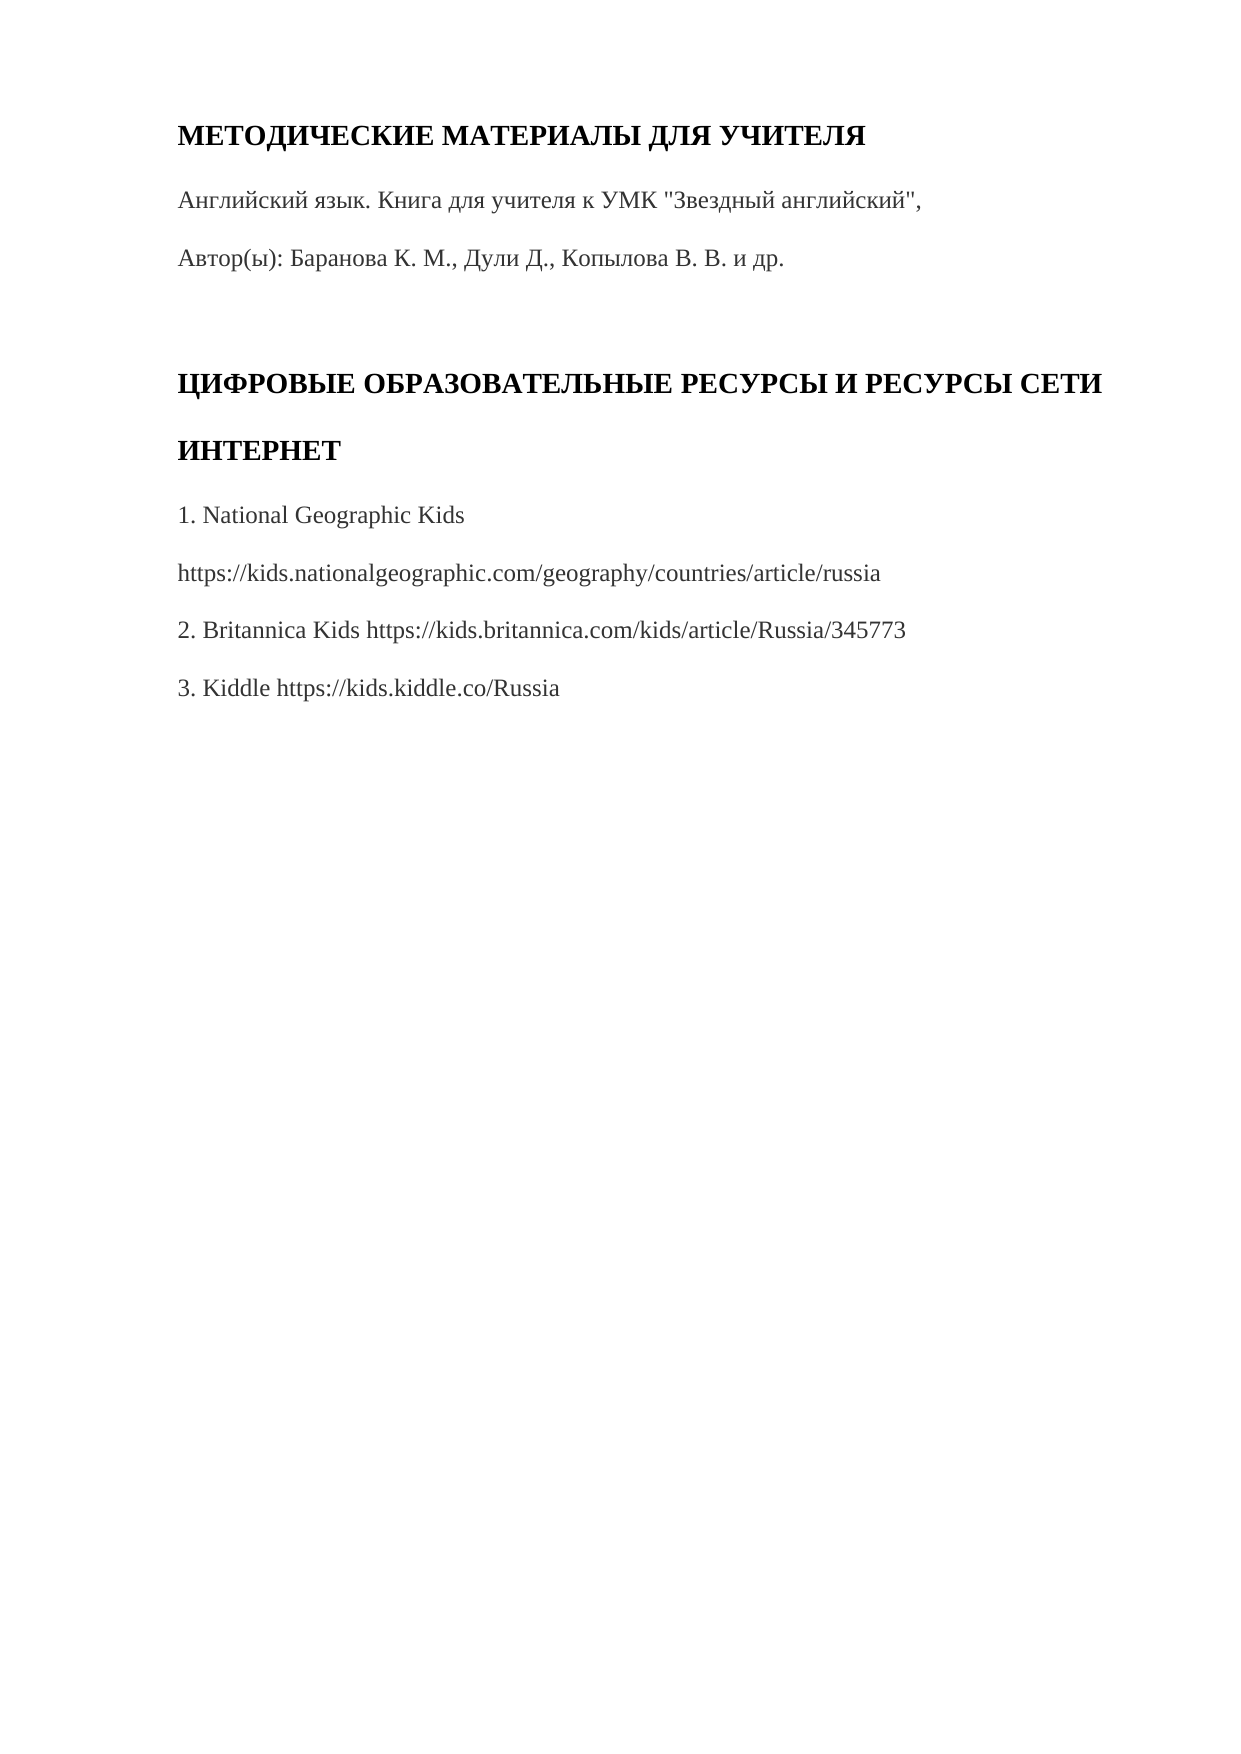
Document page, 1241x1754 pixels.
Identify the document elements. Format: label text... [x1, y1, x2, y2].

text ЦИФРОВЫЕ ОБРАЗОВАТЕЛЬНЫЕ РЕСУРСЫ И РЕСУРСЫ СЕТИ ИНТЕРНЕТ [177, 366, 1152, 467]
text ​‌Английский язык. Книга для учителя к УМК "Звездный английский", Автор(ы): Баранова К. М., Дули Д., Копылова В. В. и др.‌​ [177, 185, 1152, 271]
text ​​‌1. National Geographic Kids https://kids.nationalgeographic.com/geography/countries/article/russia 2. Britannica Kids https://kids.britannica.com/kids/article/Russia/345773 3. Kiddle https://kids.kiddle.co/Russia‌​ [177, 501, 1152, 702]
text МЕТОДИЧЕСКИЕ МАТЕРИАЛЫ ДЛЯ УЧИТЕЛЯ [177, 118, 1152, 152]
